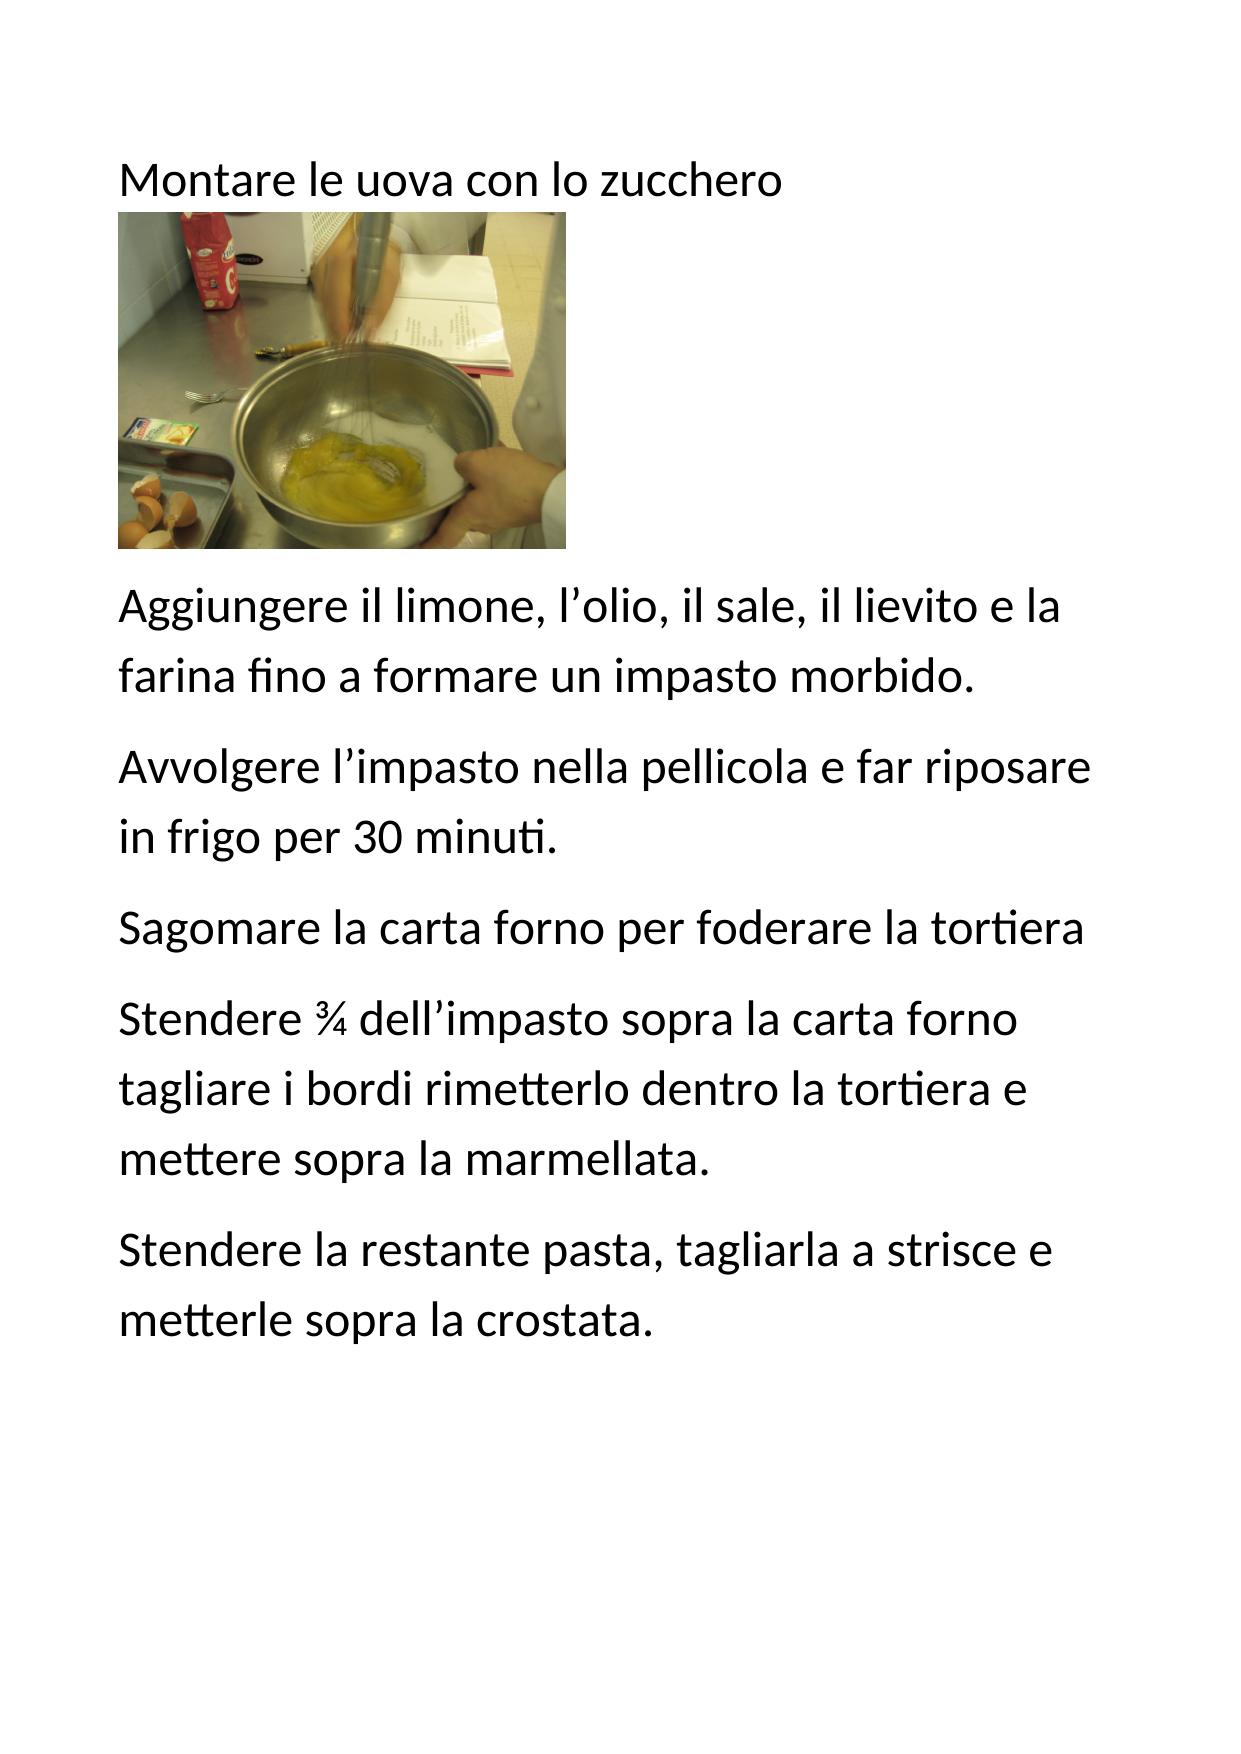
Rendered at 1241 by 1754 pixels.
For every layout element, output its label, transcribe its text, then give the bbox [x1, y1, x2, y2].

text Avvolgere l’impasto nella pellicola e far riposare in frigo per 30 minuti. [118, 735, 1122, 866]
text Stendere ¾ dell’impasto sopra la carta forno tagliare i bordi rimetterlo dentro la tortiera e mettere sopra la marmellata. [118, 987, 1122, 1188]
text Aggiungere il limone, l’olio, il sale, il lievito e la farina fino a formare un impasto morbido. [118, 574, 1122, 705]
text Stendere la restante pasta, tagliarla a strisce e metterle sopra la crostata. [118, 1218, 1122, 1349]
picture [118, 212, 566, 549]
text Sagomare la carta forno per foderare la tortiera [118, 896, 1122, 957]
